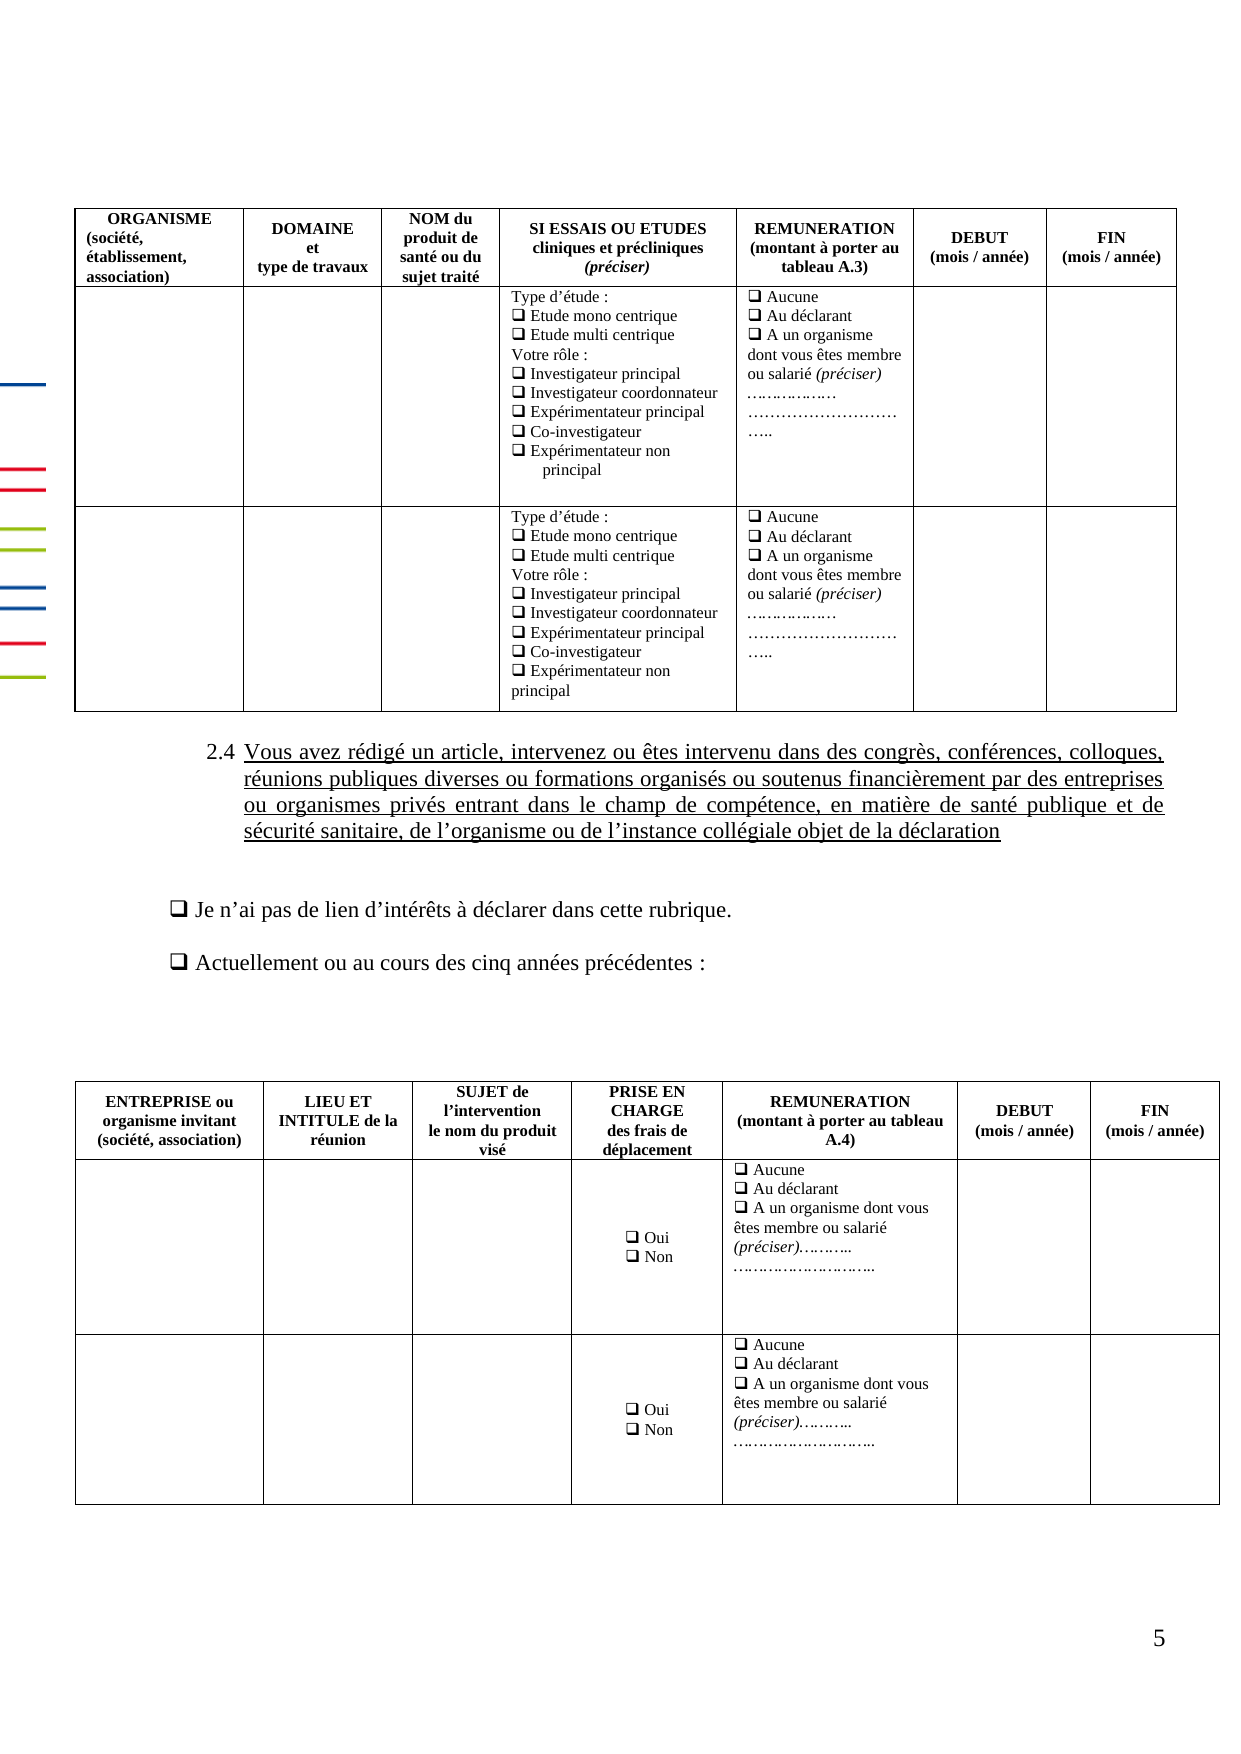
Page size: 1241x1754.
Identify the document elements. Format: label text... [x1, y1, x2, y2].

table_cell [382, 507, 499, 711]
table_cell [244, 507, 381, 711]
table_cell [264, 1160, 412, 1334]
text Actuellement ou au cours des cinq années précédentes : [169, 949, 1165, 976]
table_header NOM du produit de santé ou du sujet traité [382, 209, 499, 286]
table_header LIEU ET INTITULE de la réunion [264, 1082, 412, 1159]
table_cell Aucune Au déclarant A un organisme dont vous êtes membre ou salarié (préciser)………..……………………….. [723, 1335, 957, 1504]
list Vous avez rédigé un article, intervenez ou êtes intervenu dans des congrès, conférences, colloques, réunions publiques diverses ou formations organisés ou soutenus financièrement par des entreprises ou organismes privés entrant dans le champ de compétence, en matière de santé publique et de sécurité sanitaire, de l’organisme ou de l’instance collégiale objet de la déclaration [206, 738, 1165, 844]
table_cell [264, 1335, 412, 1504]
table_header DEBUT (mois / année) [914, 209, 1046, 286]
table_cell [1091, 1160, 1219, 1334]
table_cell Type d’étude : Etude mono centrique Etude multi centrique Votre rôle : Investigateur principal Investigateur coordonnateur Expérimentateur principal Co-investigateur Expérimentateur non principal [500, 507, 736, 711]
table_cell [76, 287, 243, 506]
table_cell [914, 507, 1046, 711]
picture [0, 383, 46, 680]
table_cell [76, 1160, 263, 1334]
table_header FIN (mois / année) [1091, 1082, 1219, 1159]
table_cell Aucune Au déclarant A un organisme dont vous êtes membre ou salarié (préciser)……………… ………………………….. [737, 507, 913, 711]
table_header DEBUT (mois / année) [958, 1082, 1090, 1159]
table_header SUJET de l’intervention le nom du produit visé [413, 1082, 571, 1159]
table_cell [76, 1335, 263, 1504]
table_header REMUNERATION (montant à porter au tableau A) [723, 1082, 957, 1159]
table_header REMUNERATION (montant à porter au tableau A) [737, 209, 913, 286]
table_cell Type d’étude : Etude mono centrique Etude multi centrique Votre rôle : Investigateur principal Investigateur coordonnateur Expérimentateur principal Co-investigateur Expérimentateur non principal [500, 287, 736, 506]
table_cell [1091, 1335, 1219, 1504]
table_cell [958, 1160, 1090, 1334]
table_header ORGANISME (société, établissement, association) [76, 209, 243, 286]
table_cell [1047, 287, 1176, 506]
table_cell Aucune Au déclarant A un organisme dont vous êtes membre ou salarié (préciser)………..……………………….. [723, 1160, 957, 1334]
table_cell [1047, 507, 1176, 711]
table_cell [413, 1335, 571, 1504]
table_cell [244, 287, 381, 506]
table_cell [413, 1160, 571, 1334]
table_cell Oui Non [572, 1335, 722, 1504]
table_cell [914, 287, 1046, 506]
table_cell [958, 1335, 1090, 1504]
table_header PRISE EN CHARGE des frais de déplacement [572, 1082, 722, 1159]
table_cell [76, 507, 243, 711]
table_header ENTREPRISE ou organisme invitant (société, association) [76, 1082, 263, 1159]
table_cell Aucune Au déclarant A un organisme dont vous êtes membre ou salarié (préciser)……………… ………………………….. [737, 287, 913, 506]
table_cell [382, 287, 499, 506]
text Je n’ai pas de lien d’intérêts à déclarer dans cette rubrique. [169, 897, 1165, 923]
table_header SI ESSAIS OU ETUDES cliniques et précliniques (préciser) [500, 209, 736, 286]
table_cell Oui Non [572, 1160, 722, 1334]
table_header DOMAINE et type de travaux [244, 209, 381, 286]
table_header FIN (mois / année) [1047, 209, 1176, 286]
